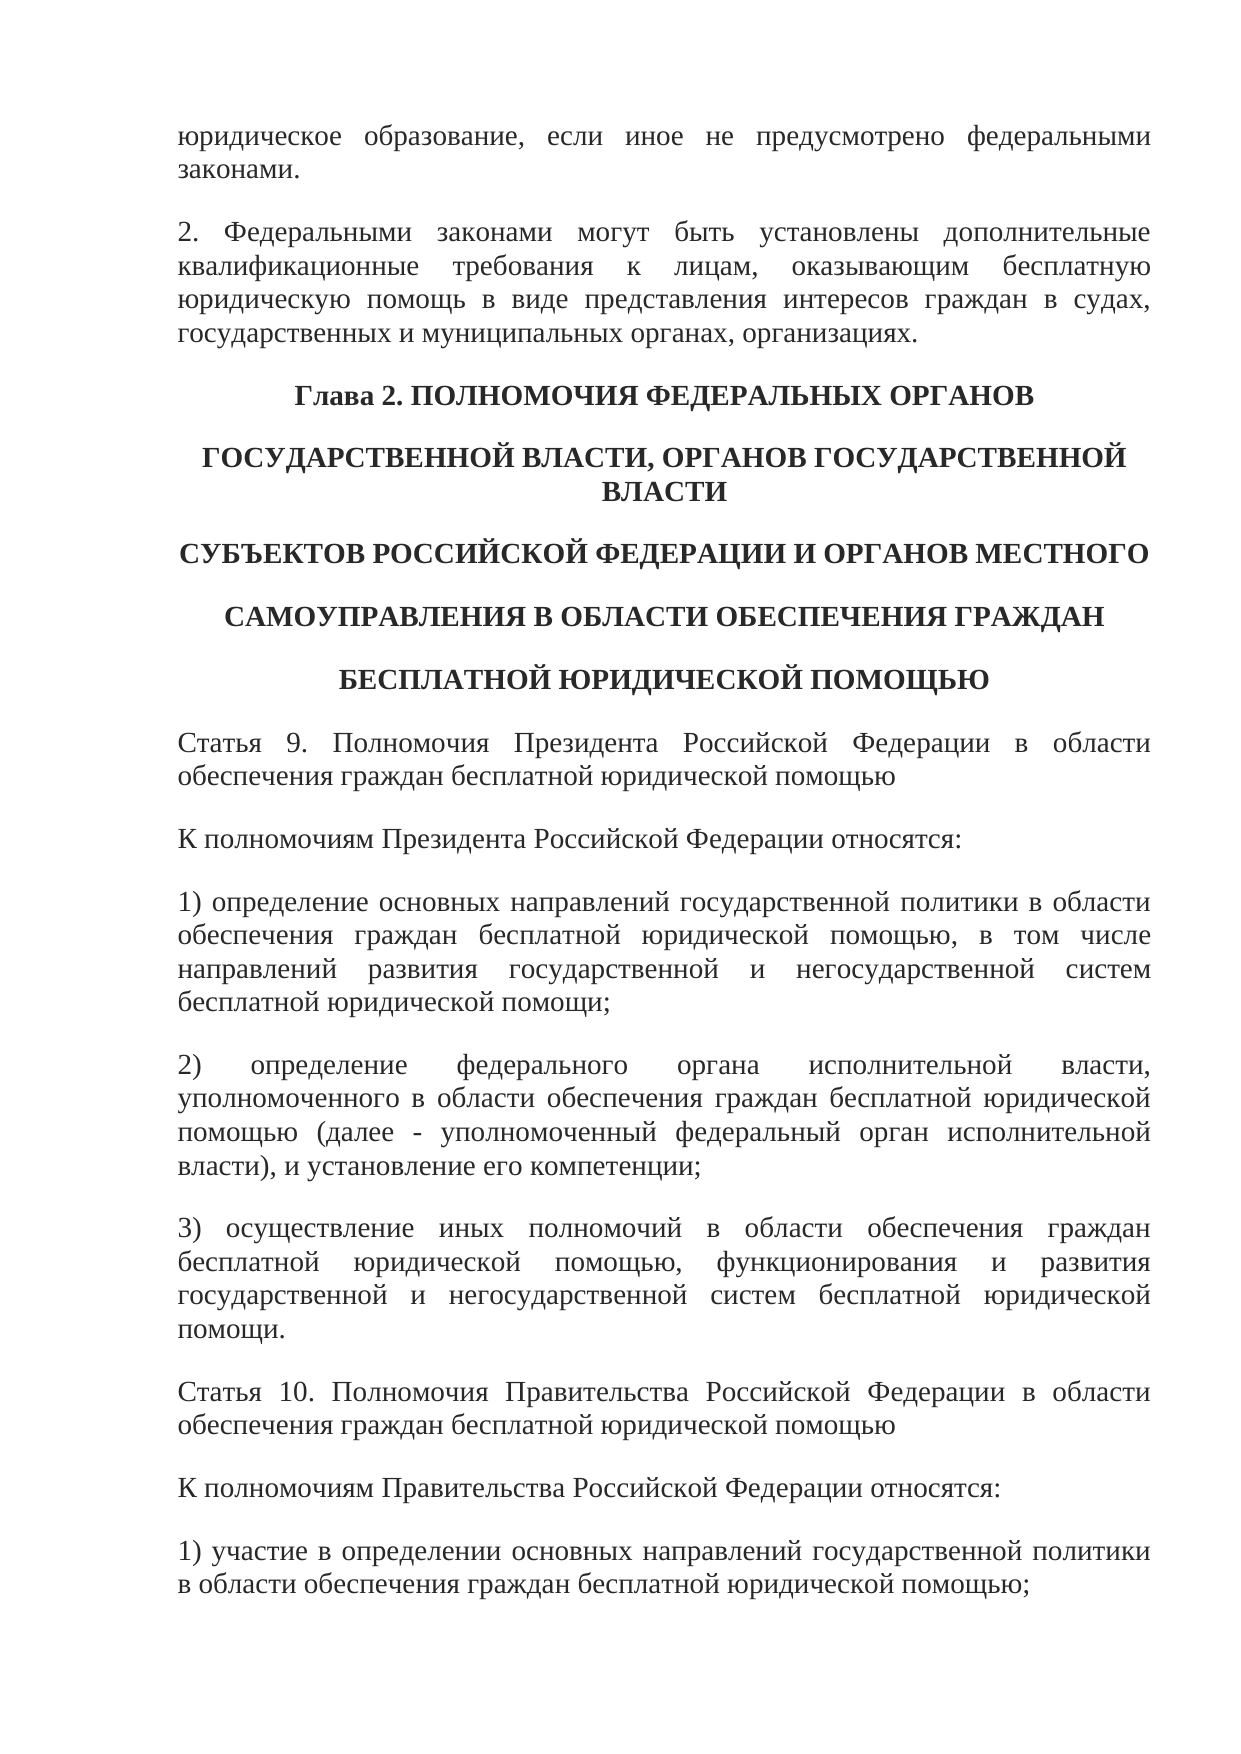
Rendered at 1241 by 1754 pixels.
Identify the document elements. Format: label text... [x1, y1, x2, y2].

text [177, 118, 1152, 185]
text БЕСПЛАТНОЙ ЮРИДИЧЕСКОЙ ПОМОЩЬЮ [177, 662, 1152, 696]
text 3) осуществление иных полномочий в области обеспечения граждан бесплатной юридической помощью, функционирования и развития государственной и негосударственной систем бесплатной юридической помощи. [177, 1210, 1152, 1344]
text Статья 9. Полномочия Президента Российской Федерации в области обеспечения граждан бесплатной юридической помощью [177, 725, 1152, 792]
text СУБЪЕКТОВ РОССИЙСКОЙ ФЕДЕРАЦИИ И ОРГАНОВ МЕСТНОГО [177, 537, 1152, 570]
text 2. Федеральными законами могут быть установлены дополнительные квалификационные требования к лицам, оказывающим бесплатную юридическую помощь в виде представления интересов граждан в судах, государственных и муниципальных органах, организациях. [177, 214, 1152, 348]
text ГОСУДАРСТВЕННОЙ ВЛАСТИ, ОРГАНОВ ГОСУДАРСТВЕННОЙ ВЛАСТИ [177, 440, 1152, 507]
text САМОУПРАВЛЕНИЯ В ОБЛАСТИ ОБЕСПЕЧЕНИЯ ГРАЖДАН [177, 599, 1152, 633]
text К полномочиям Президента Российской Федерации относятся: [177, 821, 1152, 854]
text Глава 2. ПОЛНОМОЧИЯ ФЕДЕРАЛЬНЫХ ОРГАНОВ [177, 378, 1152, 411]
text 2) определение федерального органа исполнительной власти, уполномоченного в области обеспечения граждан бесплатной юридической помощью (далее - уполномоченный федеральный орган исполнительной власти), и установление его компетенции; [177, 1047, 1152, 1181]
text 1) определение основных направлений государственной политики в области обеспечения граждан бесплатной юридической помощью, в том числе направлений развития государственной и негосударственной систем бесплатной юридической помощи; [177, 884, 1152, 1018]
text 1) участие в определении основных направлений государственной политики в области обеспечения граждан бесплатной юридической помощью; [177, 1533, 1152, 1600]
text К полномочиям Правительства Российской Федерации относятся: [177, 1470, 1152, 1503]
text Статья 10. Полномочия Правительства Российской Федерации в области обеспечения граждан бесплатной юридической помощью [177, 1374, 1152, 1441]
